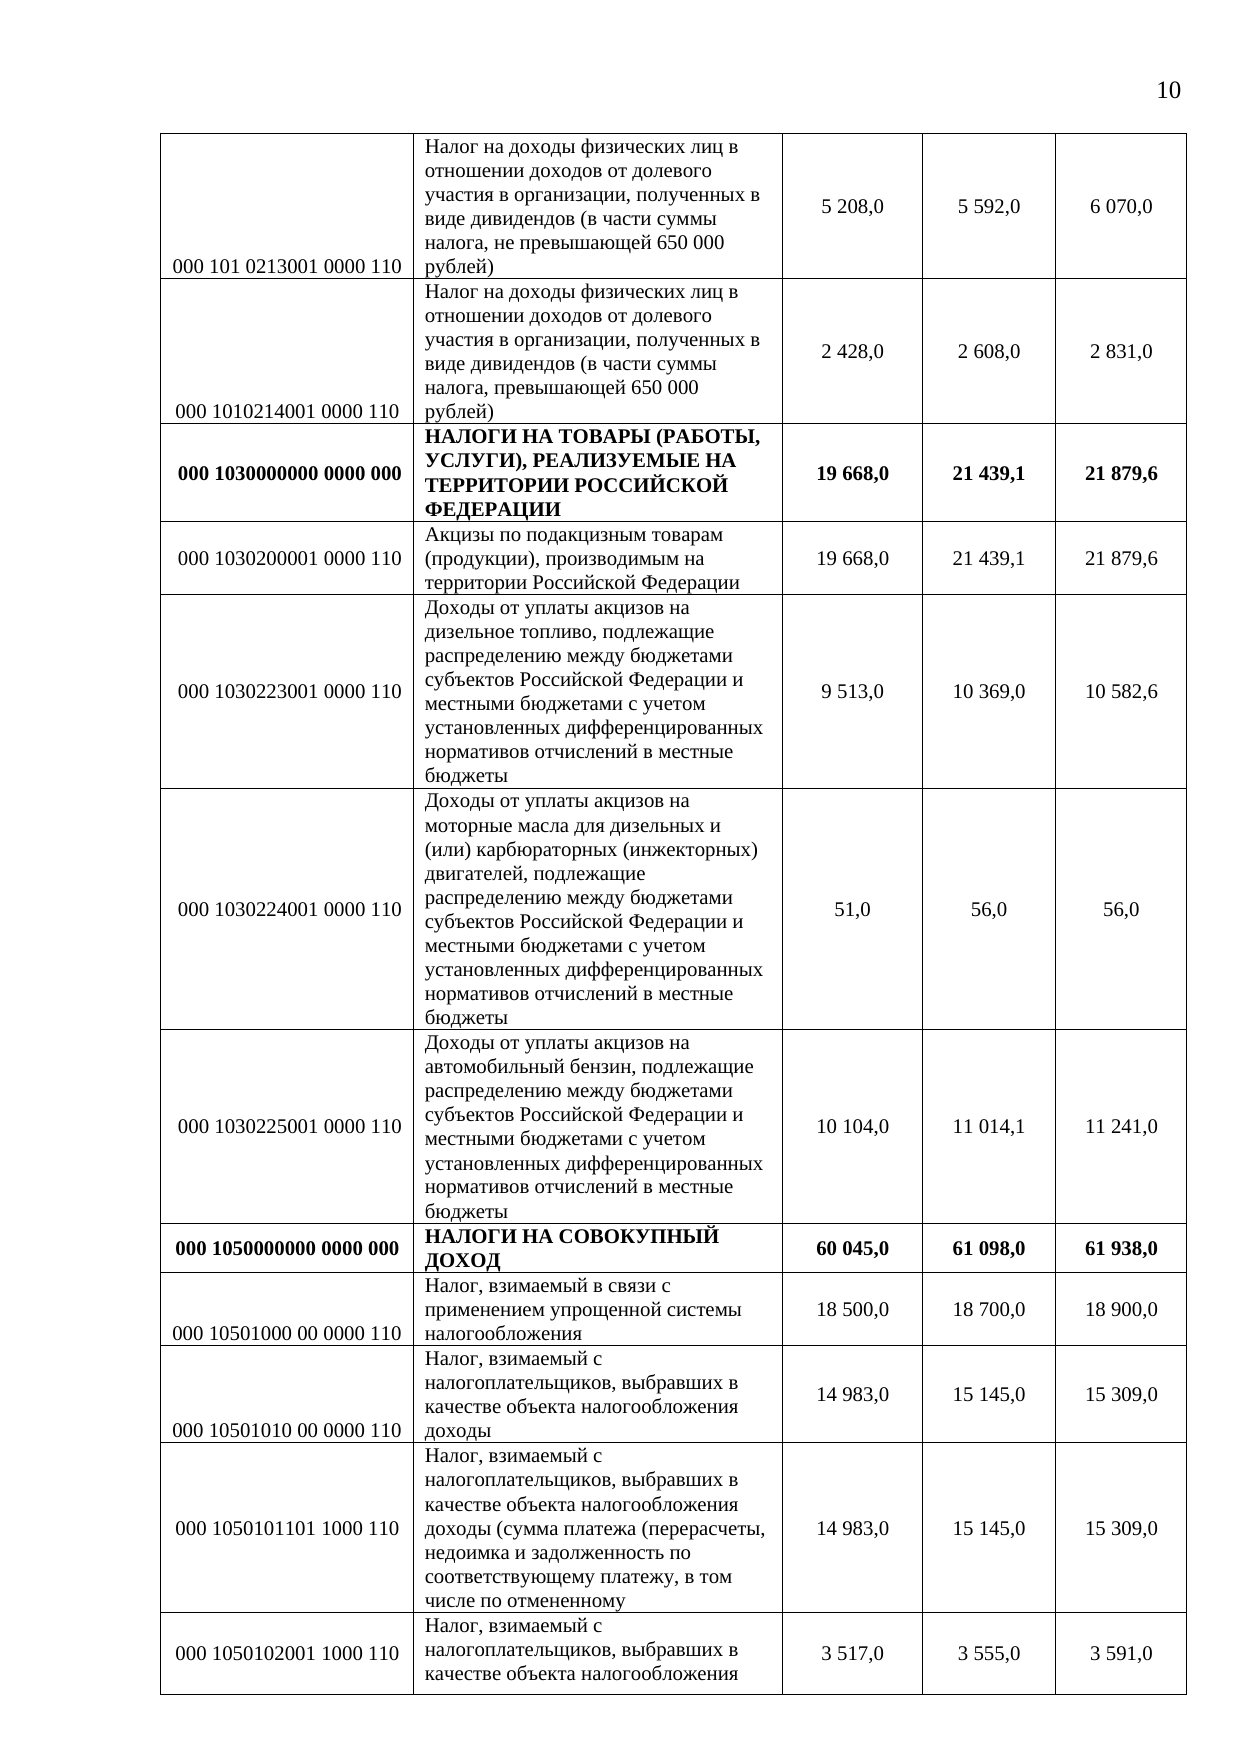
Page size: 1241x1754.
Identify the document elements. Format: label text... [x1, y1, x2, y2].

table_cell 000 10501010 00 0000 110 [161, 1346, 413, 1442]
table_cell 000 101 0213001 0000 110 [161, 134, 413, 278]
table_cell 15 145,0 [923, 1443, 1055, 1612]
table_cell 10 369,0 [923, 595, 1055, 787]
table_cell 19 668,0 [783, 424, 922, 521]
table_cell 9 513,0 [783, 595, 922, 787]
table_cell Доходы от уплаты акцизов на моторные масла для дизельных и (или) карбюраторных (инжекторных) двигателей, подлежащие распределению между бюджетами субъектов Российской Федерации и местными бюджетами с учетом установленных дифференцированных нормативов отчислений в местные бюджеты [414, 789, 782, 1029]
table_cell 14 983,0 [783, 1443, 922, 1612]
table_cell Налог на доходы физических лиц в отношении доходов от долевого участия в организации, полученных в виде дивидендов (в части суммы налога, превышающей 650 000 рублей) [414, 279, 782, 423]
table_cell 000 1030225001 0000 110 [161, 1030, 413, 1223]
table_cell 5 208,0 [783, 134, 922, 278]
table_cell 5 592,0 [923, 134, 1055, 278]
table_cell 10 104,0 [783, 1030, 922, 1223]
table_cell 21 439,1 [923, 522, 1055, 594]
table_cell 11 014,1 [923, 1030, 1055, 1223]
table_cell 3 591,0 [1056, 1613, 1186, 1694]
table_cell 2 831,0 [1056, 279, 1186, 423]
table_cell 000 1030223001 0000 110 [161, 595, 413, 787]
table_cell 56,0 [923, 789, 1055, 1029]
table_cell Налог, взимаемый в связи с применением упрощенной системы налогообложения [414, 1273, 782, 1345]
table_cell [161, 1613, 413, 1694]
table_cell 14 983,0 [783, 1346, 922, 1442]
table_cell 18 500,0 [783, 1273, 922, 1345]
table_cell 000 1050101101 1000 110 [161, 1443, 413, 1612]
table_cell Налог, взимаемый с налогоплательщиков, выбравших в качестве объекта налогообложения доходы [414, 1346, 782, 1442]
table_cell 000 10501000 00 0000 110 [161, 1273, 413, 1345]
table_cell 51,0 [783, 789, 922, 1029]
table_cell 18 700,0 [923, 1273, 1055, 1345]
table_cell 18 900,0 [1056, 1273, 1186, 1345]
table_cell 3 555,0 [923, 1613, 1055, 1694]
table_cell 2 608,0 [923, 279, 1055, 423]
table_cell 2 428,0 [783, 279, 922, 423]
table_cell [414, 1613, 782, 1694]
table_cell НАЛОГИ НА ТОВАРЫ (РАБОТЫ, УСЛУГИ), РЕАЛИЗУЕМЫЕ НА ТЕРРИТОРИИ РОССИЙСКОЙ ФЕДЕРАЦИИ [414, 424, 782, 521]
table_cell 21 439,1 [923, 424, 1055, 521]
table_cell 60 045,0 [783, 1224, 922, 1272]
table_cell Доходы от уплаты акцизов на автомобильный бензин, подлежащие распределению между бюджетами субъектов Российской Федерации и местными бюджетами с учетом установленных дифференцированных нормативов отчислений в местные бюджеты [414, 1030, 782, 1223]
table_cell Налог, взимаемый с налогоплательщиков, выбравших в качестве объекта налогообложения доходы (сумма платежа (перерасчеты, недоимка и задолженность по соответствующему платежу, в том числе по отмененному [414, 1443, 782, 1612]
table_cell Налог на доходы физических лиц в отношении доходов от долевого участия в организации, полученных в виде дивидендов (в части суммы налога, не превышающей 650 000 рублей) [414, 134, 782, 278]
table_cell 3 517,0 [783, 1613, 922, 1694]
table_cell 10 582,6 [1056, 595, 1186, 787]
table_cell Доходы от уплаты акцизов на дизельное топливо, подлежащие распределению между бюджетами субъектов Российской Федерации и местными бюджетами с учетом установленных дифференцированных нормативов отчислений в местные бюджеты [414, 595, 782, 787]
table_cell НАЛОГИ НА СОВОКУПНЫЙ ДОХОД [414, 1224, 782, 1272]
table_cell 000 1030224001 0000 110 [161, 789, 413, 1029]
table_cell 11 241,0 [1056, 1030, 1186, 1223]
table_cell 15 309,0 [1056, 1443, 1186, 1612]
table_cell 000 1030000000 0000 000 [161, 424, 413, 521]
table_cell 56,0 [1056, 789, 1186, 1029]
table_cell 000 1030200001 0000 110 [161, 522, 413, 594]
table_cell 15 145,0 [923, 1346, 1055, 1442]
table_cell 000 1050000000 0000 000 [161, 1224, 413, 1272]
table_cell 19 668,0 [783, 522, 922, 594]
table_cell 000 1010214001 0000 110 [161, 279, 413, 423]
table_cell 6 070,0 [1056, 134, 1186, 278]
table_cell 61 098,0 [923, 1224, 1055, 1272]
table_cell 21 879,6 [1056, 522, 1186, 594]
table_cell Акцизы по подакцизным товарам (продукции), производимым на территории Российской Федерации [414, 522, 782, 594]
table_cell 15 309,0 [1056, 1346, 1186, 1442]
table_cell 61 938,0 [1056, 1224, 1186, 1272]
table_cell 21 879,6 [1056, 424, 1186, 521]
